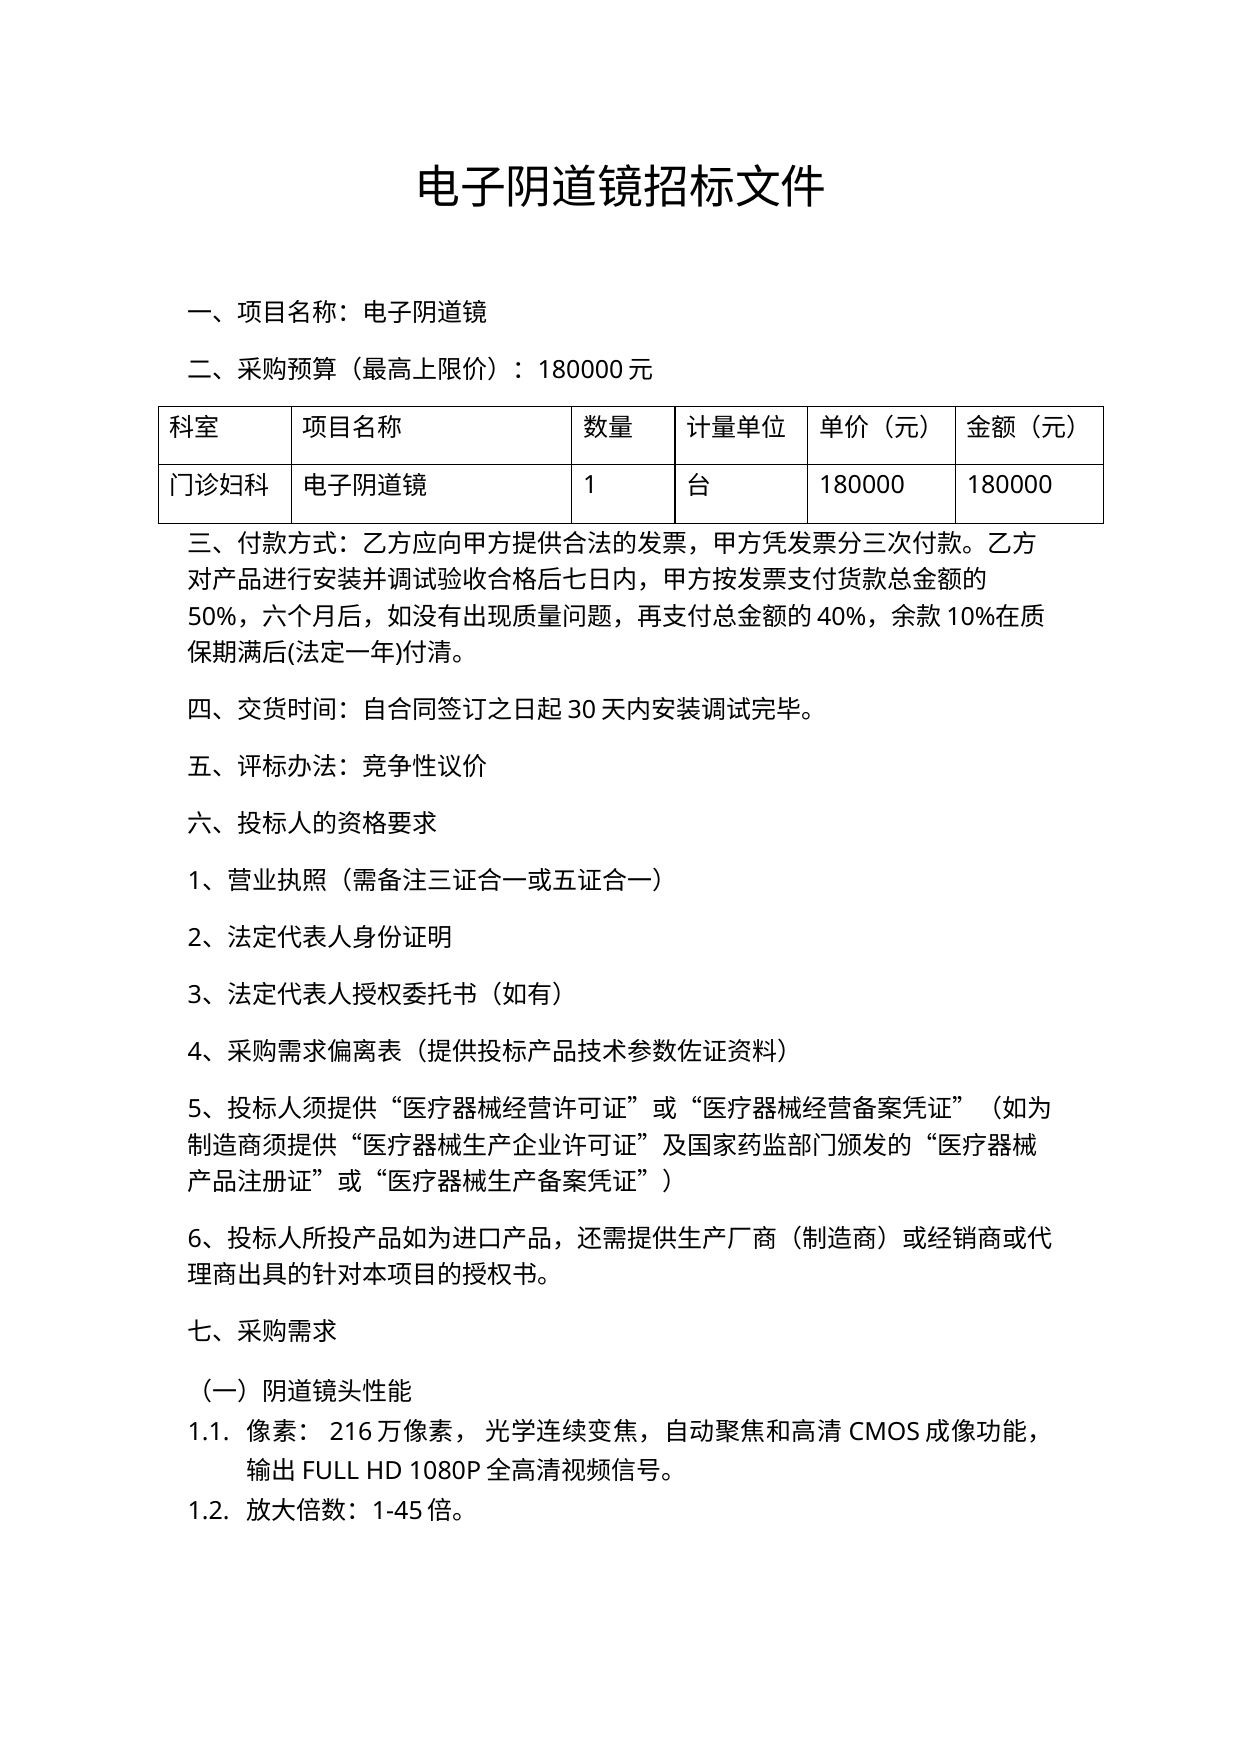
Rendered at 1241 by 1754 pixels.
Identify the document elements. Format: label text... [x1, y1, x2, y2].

text 二、采购预算（最高上限价）：180000元 [187, 349, 1053, 385]
text 2、法定代表人身份证明 [187, 918, 1053, 954]
text 六、投标人的资格要求 [187, 803, 1053, 840]
table_header 单价（元） [808, 407, 955, 464]
table_header 金额（元） [956, 407, 1103, 464]
text 5、投标人须提供“医疗器械经营许可证”或“医疗器械经营备案凭证”（如为制造商须提供“医疗器械生产企业许可证”及国家药监部门颁发的“医疗器械产品注册证”或“医疗器械生产备案凭证”） [187, 1089, 1053, 1198]
text 4、采购需求偏离表（提供投标产品技术参数佐证资料） [187, 1032, 1053, 1068]
table_cell 电子阴道镜 [292, 465, 571, 522]
table_cell 180000 [956, 465, 1103, 522]
text 6、投标人所投产品如为进口产品，还需提供生产厂商（制造商）或经销商或代理商出具的针对本项目的授权书。 [187, 1218, 1053, 1291]
text （一）阴道镜头性能 [187, 1369, 1053, 1408]
text 1、营业执照（需备注三证合一或五证合一） [187, 861, 1053, 897]
text 五、评标办法：竞争性议价 [187, 746, 1053, 783]
table_header 数量 [572, 407, 674, 464]
table_header 科室 [159, 407, 291, 464]
text 一、项目名称：电子阴道镜 [187, 292, 1053, 328]
text 七、采购需求 [187, 1312, 1053, 1348]
table_cell 1 [572, 465, 674, 522]
table_cell 门诊妇科 [159, 465, 291, 522]
text 3、法定代表人授权委托书（如有） [187, 975, 1053, 1011]
text 三、付款方式：乙方应向甲方提供合法的发票，甲方凭发票分三次付款。乙方对产品进行安装并调试验收合格后七日内，甲方按发票支付货款总金额的50%，六个月后，如没有出现质量问题，再支付总金额的40%，余款10%在质保期满后(法定一年)付清。 [187, 524, 1053, 668]
table_cell 台 [676, 465, 807, 522]
table_header 项目名称 [292, 407, 571, 464]
text 四、交货时间：自合同签订之日起30天内安装调试完毕。 [187, 689, 1053, 726]
table_cell 180000 [808, 465, 955, 522]
text 电子阴道镜招标文件 [187, 150, 1053, 216]
list 像素： 216万像素， 光学连续变焦，自动聚焦和高清CMOS成像功能，输出FULL HD 1080P全高清视频信号。 [187, 1408, 1053, 1488]
table_header 计量单位 [676, 407, 807, 464]
list 放大倍数：1-45倍。 [187, 1488, 1053, 1527]
